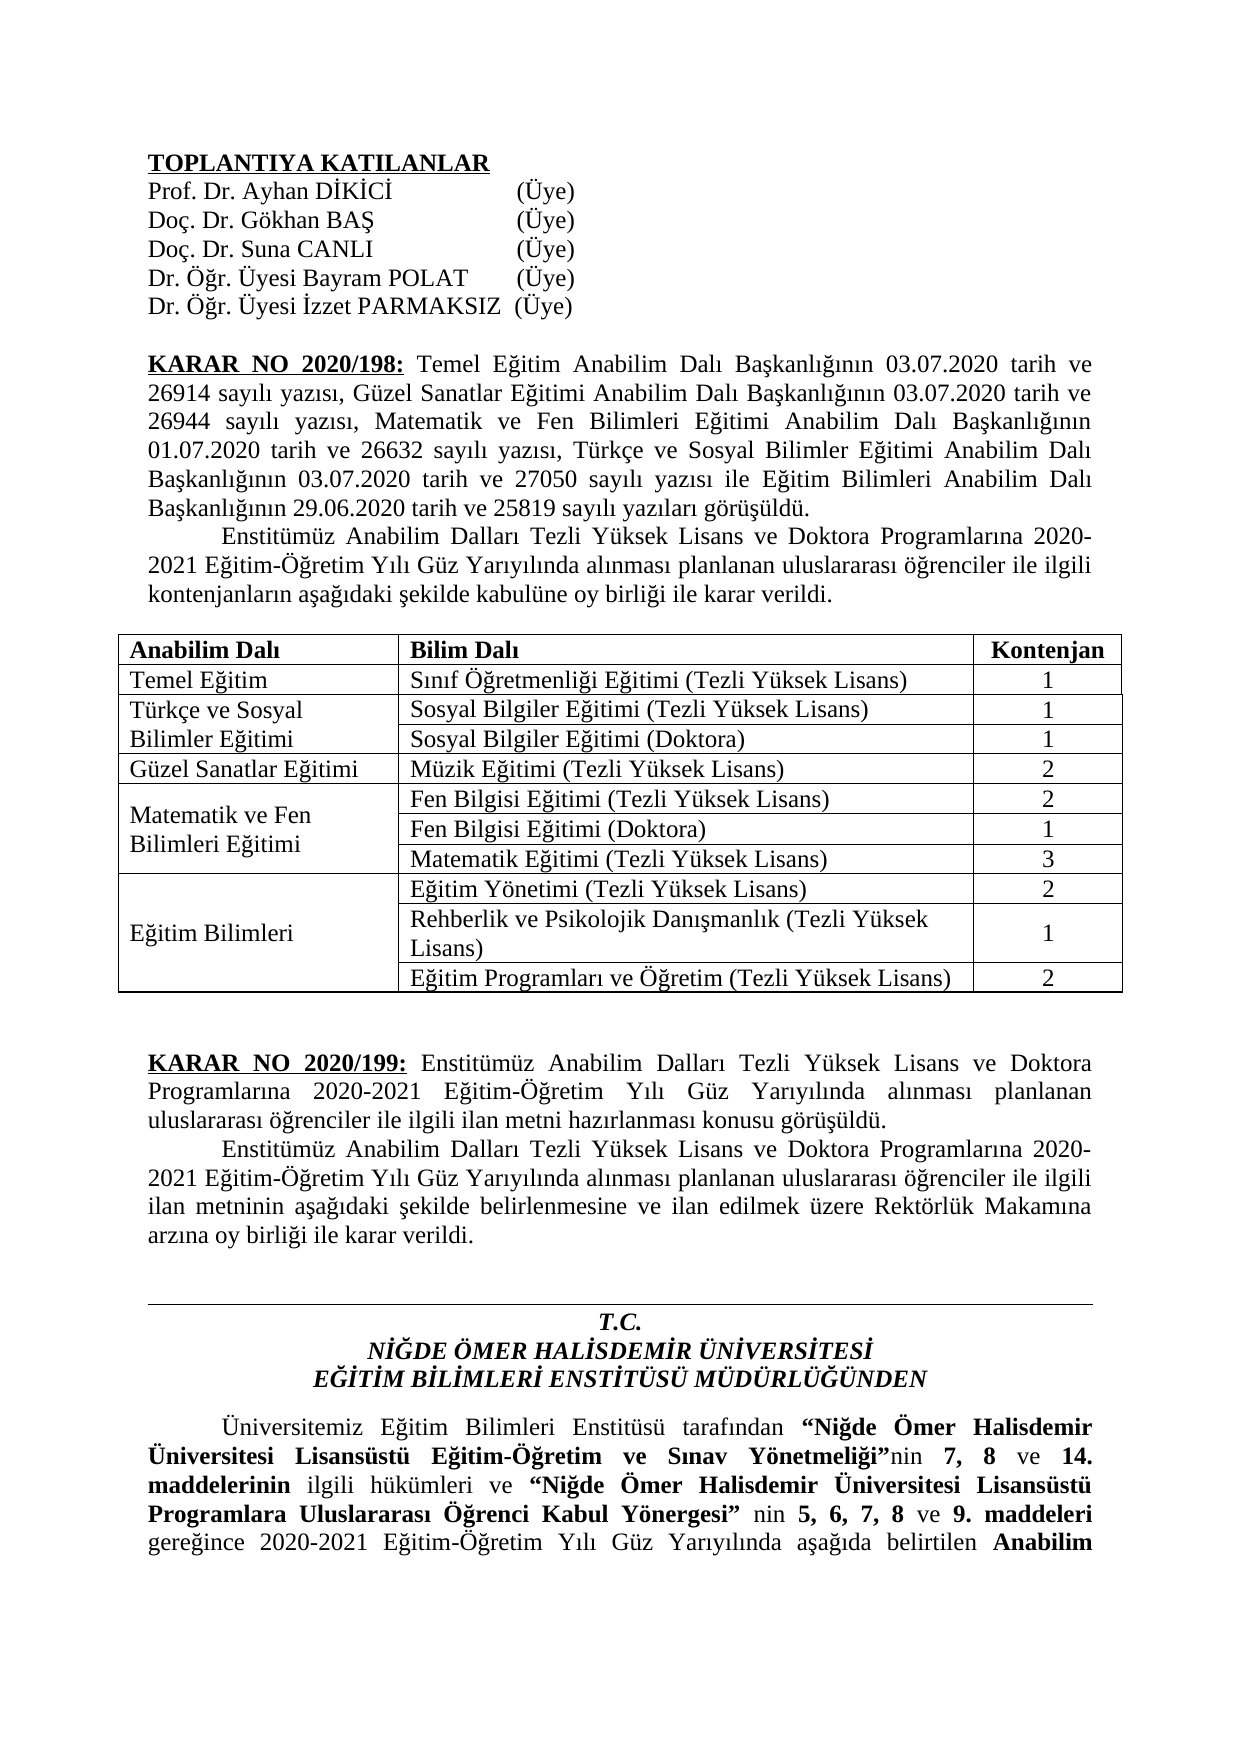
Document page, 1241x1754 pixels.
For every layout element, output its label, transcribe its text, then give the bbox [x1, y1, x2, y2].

table_cell Sosyal Bilgiler Eğitimi (Doktora) [399, 725, 973, 753]
text Dr. Öğr. Üyesi İzzet PARMAKSIZ (Üye) [148, 291, 1093, 320]
table_cell Türkçe ve Sosyal Bilimler Eğitimi [119, 695, 398, 753]
table_cell 1 [974, 725, 1122, 753]
text EĞİTİM BİLİMLERİ ENSTİTÜSÜ MÜDÜRLÜĞÜNDEN [148, 1364, 1093, 1393]
table_header Bilim Dalı [399, 635, 973, 664]
table_cell 1 [974, 665, 1121, 693]
table_cell 2 [974, 754, 1122, 783]
text Prof. Dr. Ayhan DİKİCİ (Üye) [148, 176, 1093, 205]
table_cell 2 [974, 784, 1122, 813]
table_cell 1 [974, 814, 1122, 843]
table_cell Rehberlik ve Psikolojik Danışmanlık (Tezli Yüksek Lisans) [399, 904, 973, 962]
text Enstitümüz Anabilim Dalları Tezli Yüksek Lisans ve Doktora Programlarına 2020-2021 Eğitim-Öğretim Yılı Güz Yarıyılında alınması planlanan uluslararası öğrenciler ile ilgili ilan metninin aşağıdaki şekilde belirlenmesine ve ilan edilmek üzere Rektörlük Makamına arzına oy birliği ile karar verildi. [148, 1134, 1093, 1249]
table_cell Matematik ve Fen Bilimleri Eğitimi [119, 784, 398, 873]
table_cell Fen Bilgisi Eğitimi (Tezli Yüksek Lisans) [399, 784, 973, 813]
table_header Kontenjan [974, 635, 1121, 664]
table_cell Temel Eğitim [119, 665, 398, 693]
table_cell 2 [974, 963, 1122, 991]
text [148, 1412, 1093, 1556]
text KARAR NO 2020/199: Enstitümüz Anabilim Dalları Tezli Yüksek Lisans ve Doktora Programlarına 2020-2021 Eğitim-Öğretim Yılı Güz Yarıyılında alınması planlanan uluslararası öğrenciler ile ilgili ilan metni hazırlanması konusu görüşüldü. [148, 1048, 1093, 1134]
table_cell Eğitim Programları ve Öğretim (Tezli Yüksek Lisans) [399, 963, 973, 991]
table_cell Matematik Eğitimi (Tezli Yüksek Lisans) [399, 845, 973, 873]
text Doç. Dr. Gökhan BAŞ (Üye) [148, 205, 1093, 234]
table_cell 1 [974, 904, 1122, 962]
table_cell 1 [974, 695, 1122, 723]
table_cell Eğitim Yönetimi (Tezli Yüksek Lisans) [399, 874, 973, 903]
table_cell Sosyal Bilgiler Eğitimi (Tezli Yüksek Lisans) [399, 695, 973, 723]
text Dr. Öğr. Üyesi Bayram POLAT (Üye) [148, 263, 1093, 291]
table_cell 2 [974, 874, 1122, 903]
text Doç. Dr. Suna CANLI (Üye) [148, 234, 1093, 263]
text T.C. [148, 1305, 1093, 1336]
table_cell Sınıf Öğretmenliği Eğitimi (Tezli Yüksek Lisans) [399, 665, 973, 693]
table_cell Eğitim Bilimleri [119, 874, 398, 991]
text Enstitümüz Anabilim Dalları Tezli Yüksek Lisans ve Doktora Programlarına 2020-2021 Eğitim-Öğretim Yılı Güz Yarıyılında alınması planlanan uluslararası öğrenciler ile ilgili kontenjanların aşağıdaki şekilde kabulüne oy birliği ile karar verildi. [148, 521, 1093, 608]
table_cell Müzik Eğitimi (Tezli Yüksek Lisans) [399, 754, 973, 783]
text NİĞDE ÖMER HALİSDEMİR ÜNİVERSİTESİ [148, 1336, 1093, 1364]
text TOPLANTIYA KATILANLAR [148, 148, 1093, 176]
table_cell Fen Bilgisi Eğitimi (Doktora) [399, 814, 973, 843]
table_header Anabilim Dalı [119, 635, 398, 664]
table_cell Güzel Sanatlar Eğitimi [119, 754, 398, 783]
table_cell 3 [974, 845, 1122, 873]
text KARAR NO 2020/198: Temel Eğitim Anabilim Dalı Başkanlığının 03.07.2020 tarih ve 26914 sayılı yazısı, Güzel Sanatlar Eğitimi Anabilim Dalı Başkanlığının 03.07.2020 tarih ve 26944 sayılı yazısı, Matematik ve Fen Bilimleri Eğitimi Anabilim Dalı Başkanlığının 01.07.2020 tarih ve 26632 sayılı yazısı, Türkçe ve Sosyal Bilimler Eğitimi Anabilim Dalı Başkanlığının 03.07.2020 tarih ve 27050 sayılı yazısı ile Eğitim Bilimleri Anabilim Dalı Başkanlığının 29.06.2020 tarih ve 25819 sayılı yazıları görüşüldü. [148, 349, 1093, 521]
